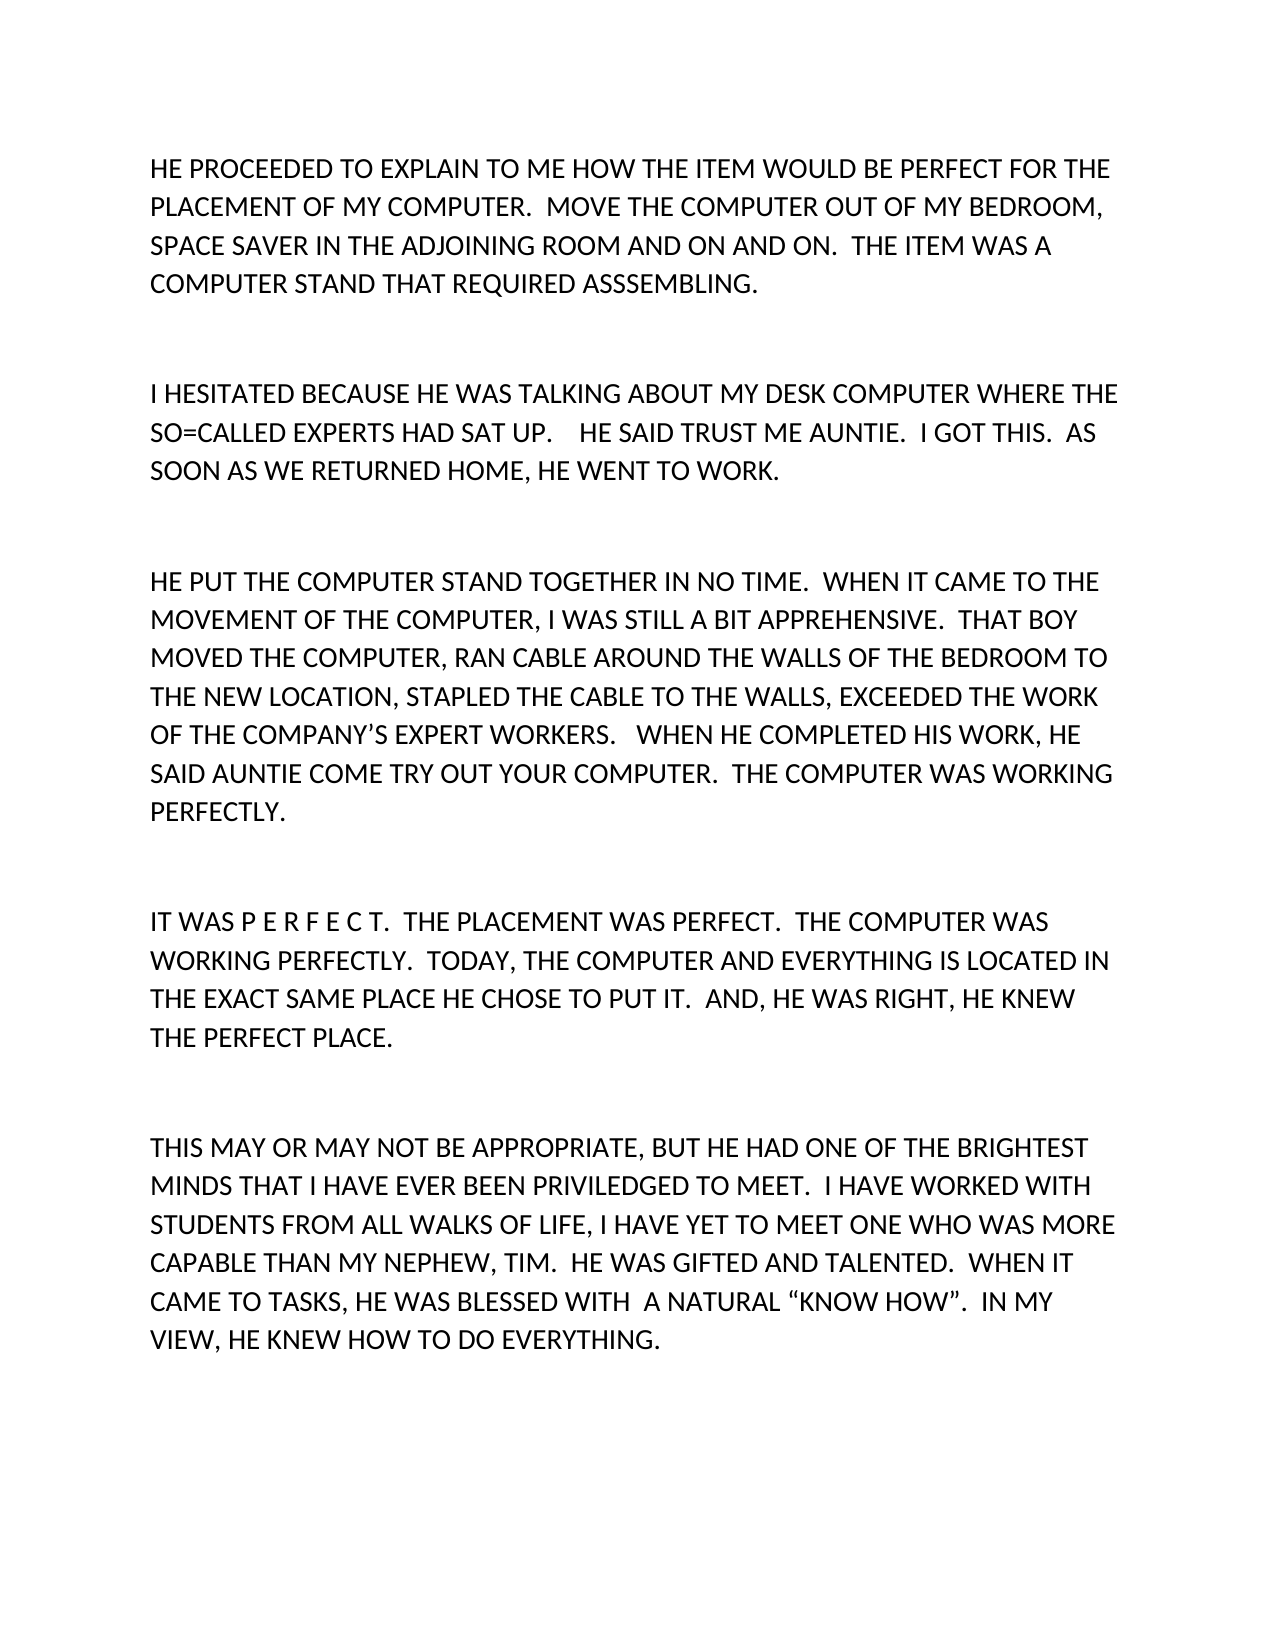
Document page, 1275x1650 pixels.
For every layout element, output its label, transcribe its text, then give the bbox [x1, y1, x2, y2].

text HE PROCEEDED TO EXPLAIN TO ME HOW THE ITEM WOULD BE PERFECT FOR THE PLACEMENT OF MY COMPUTER. MOVE THE COMPUTER OUT OF MY BEDROOM, SPACE SAVER IN THE ADJOINING ROOM AND ON AND ON. THE ITEM WAS A COMPUTER STAND THAT REQUIRED ASSSEMBLING. [150, 150, 1125, 301]
text IT WAS P E R F E C T. THE PLACEMENT WAS PERFECT. THE COMPUTER WAS WORKING PERFECTLY. TODAY, THE COMPUTER AND EVERYTHING IS LOCATED IN THE EXACT SAME PLACE HE CHOSE TO PUT IT. AND, HE WAS RIGHT, HE KNEW THE PERFECT PLACE. [150, 903, 1125, 1054]
text THIS MAY OR MAY NOT BE APPROPRIATE, BUT HE HAD ONE OF THE BRIGHTEST MINDS THAT I HAVE EVER BEEN PRIVILEDGED TO MEET. I HAVE WORKED WITH STUDENTS FROM ALL WALKS OF LIFE, I HAVE YET TO MEET ONE WHO WAS MORE CAPABLE THAN MY NEPHEW, TIM. HE WAS GIFTED AND TALENTED. WHEN IT CAME TO TASKS, HE WAS BLESSED WITH A NATURAL “KNOW HOW”. IN MY VIEW, HE KNEW HOW TO DO EVERYTHING. [150, 1129, 1125, 1357]
text HE PUT THE COMPUTER STAND TOGETHER IN NO TIME. WHEN IT CAME TO THE MOVEMENT OF THE COMPUTER, I WAS STILL A BIT APPREHENSIVE. THAT BOY MOVED THE COMPUTER, RAN CABLE AROUND THE WALLS OF THE BEDROOM TO THE NEW LOCATION, STAPLED THE CABLE TO THE WALLS, EXCEEDED THE WORK OF THE COMPANY’S EXPERT WORKERS. WHEN HE COMPLETED HIS WORK, HE SAID AUNTIE COME TRY OUT YOUR COMPUTER. THE COMPUTER WAS WORKING PERFECTLY. [150, 563, 1125, 829]
text I HESITATED BECAUSE HE WAS TALKING ABOUT MY DESK COMPUTER WHERE THE SO=CALLED EXPERTS HAD SAT UP. HE SAID TRUST ME AUNTIE. I GOT THIS. AS SOON AS WE RETURNED HOME, HE WENT TO WORK. [150, 376, 1125, 488]
